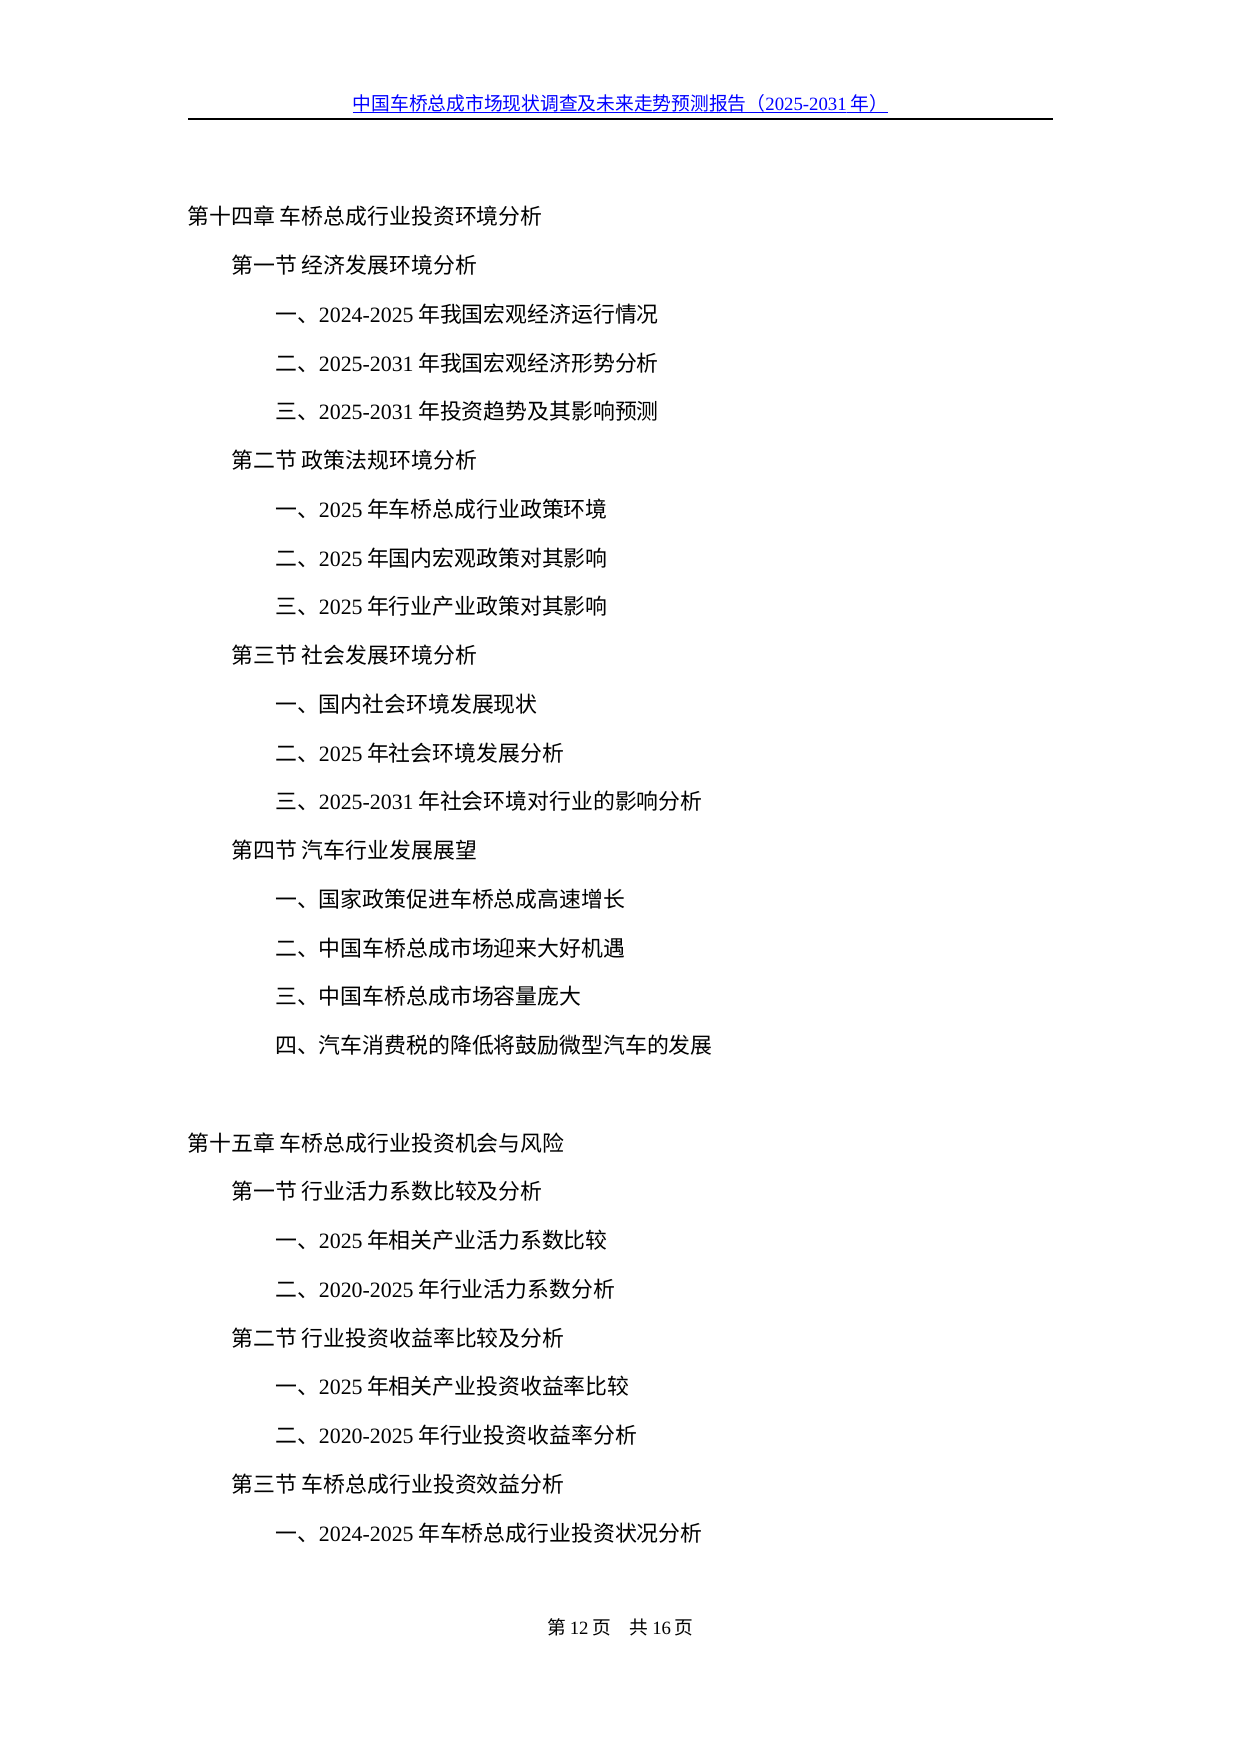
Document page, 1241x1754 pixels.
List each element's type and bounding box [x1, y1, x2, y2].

text [187, 150, 1053, 1548]
